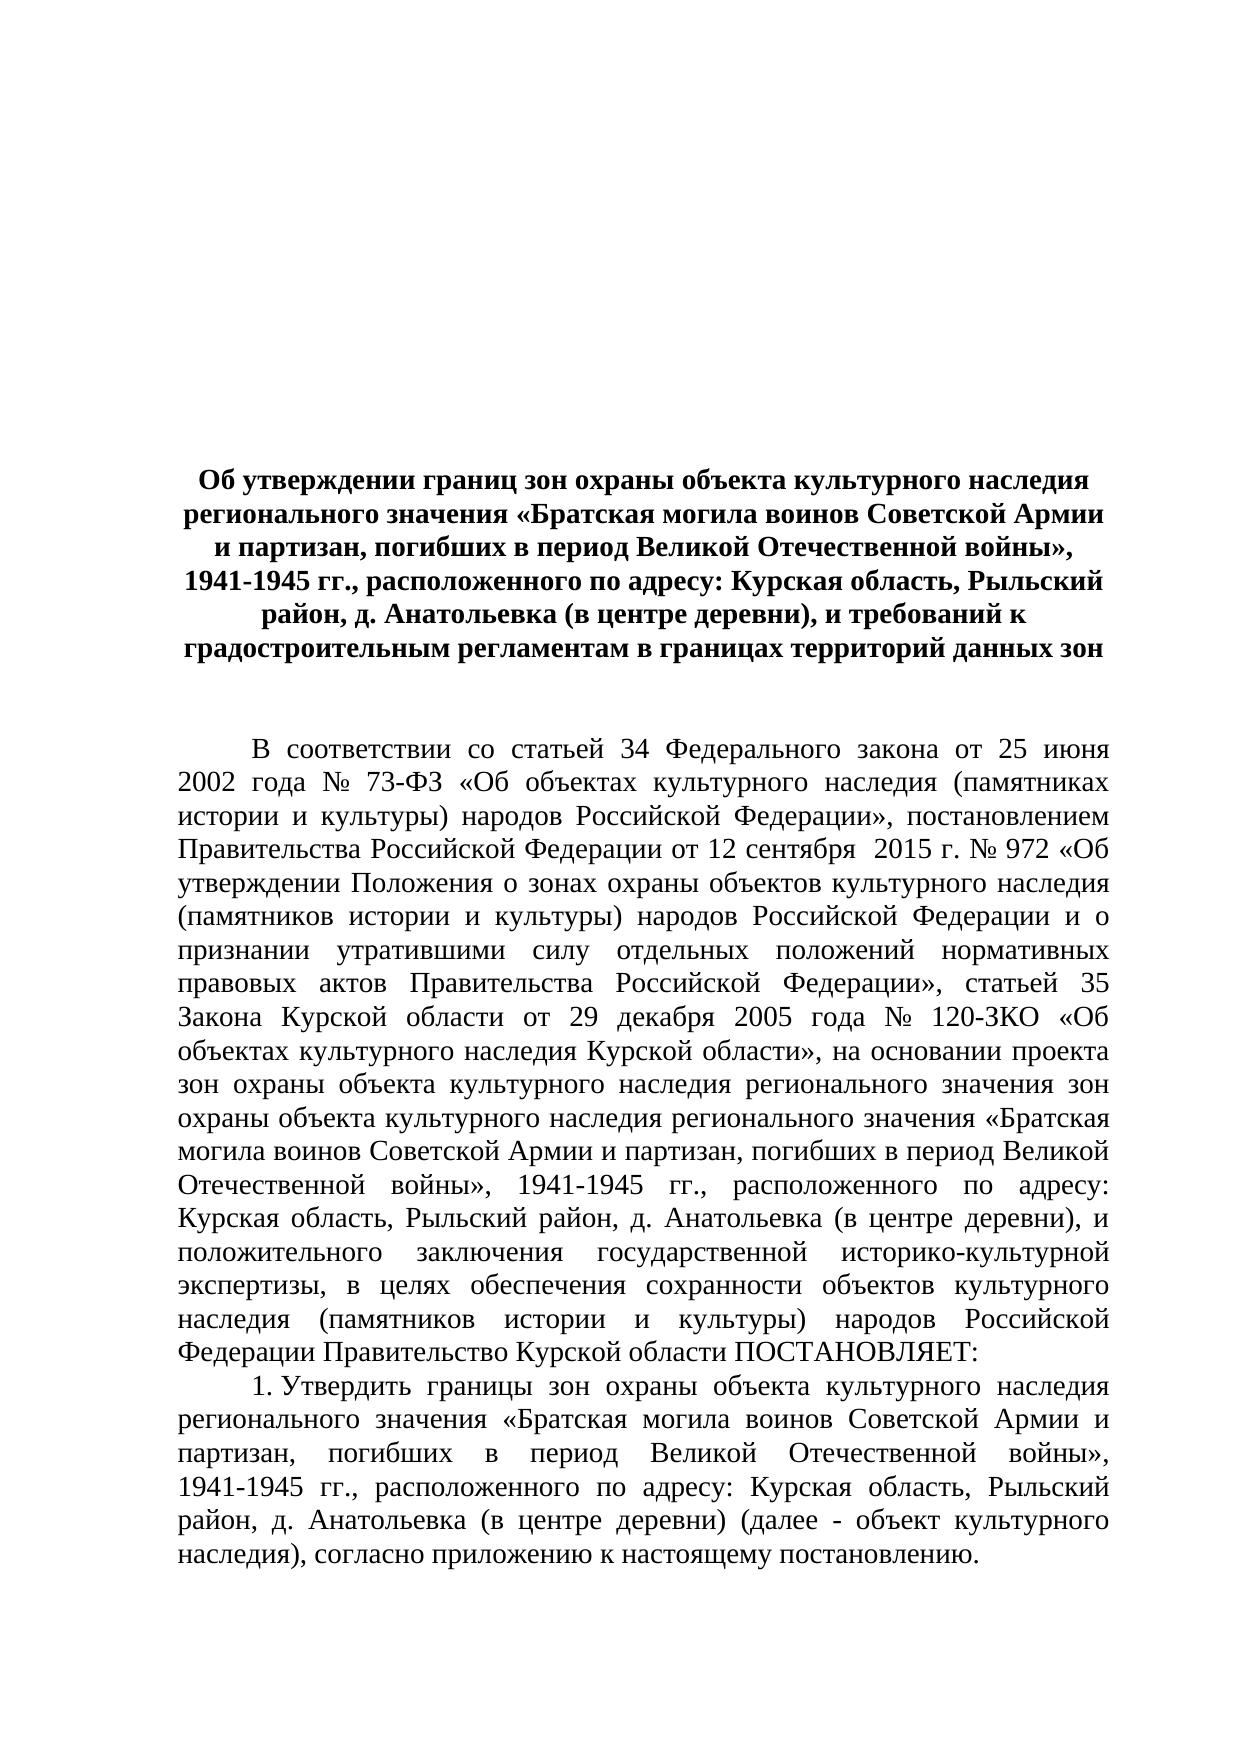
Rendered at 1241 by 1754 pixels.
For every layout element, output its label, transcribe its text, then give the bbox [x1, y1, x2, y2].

text В соответствии со статьей 34 Федерального закона от 25 июня 2002 года № 73-ФЗ «Об объектах культурного наследия (памятниках истории и культуры) народов Российской Федерации», постановлением Правительства Российской Федерации от 12 сентября 2015 г. № 972 «Об утверждении Положения о зонах охраны объектов культурного наследия (памятников истории и культуры) народов Российской Федерации и о признании утратившими силу отдельных положений нормативных правовых актов Правительства Российской Федерации», статьей 35 Закона Курской области от 29 декабря 2005 года № 120-ЗКО «Об объектах культурного наследия Курской области», на основании проекта зон охраны объекта культурного наследия регионального значения зон охраны объекта культурного наследия регионального значения «Братская могила воинов Советской Армии и партизан, погибших в период Великой Отечественной войны», 1941-1945 гг., расположенного по адресу: Курская область, Рыльский район, д. Анатольевка (в центре деревни), и положительного заключения государственной историко-культурной экспертизы, в целях обеспечения сохранности объектов культурного наследия (памятников истории и культуры) народов Российской Федерации Правительство Курской области ПОСТАНОВЛЯЕТ: [177, 731, 1110, 1368]
text 1. Утвердить границы зон охраны объекта культурного наследия регионального значения «Братская могила воинов Советской Армии и партизан, погибших в период Великой Отечественной войны», 1941-1945 гг., расположенного по адресу: Курская область, Рыльский район, д. Анатольевка (в центре деревни) (далее - объект культурного наследия), согласно приложению к настоящему постановлению. [177, 1368, 1110, 1569]
text Об утверждении границ зон охраны объекта культурного наследия регионального значения «Братская могила воинов Советской Армии и партизан, погибших в период Великой Отечественной войны», 1941-1945 гг., расположенного по адресу: Курская область, Рыльский район, д. Анатольевка (в центре деревни), и требований к градостроительным регламентам в границах территорий данных зон [177, 462, 1110, 664]
